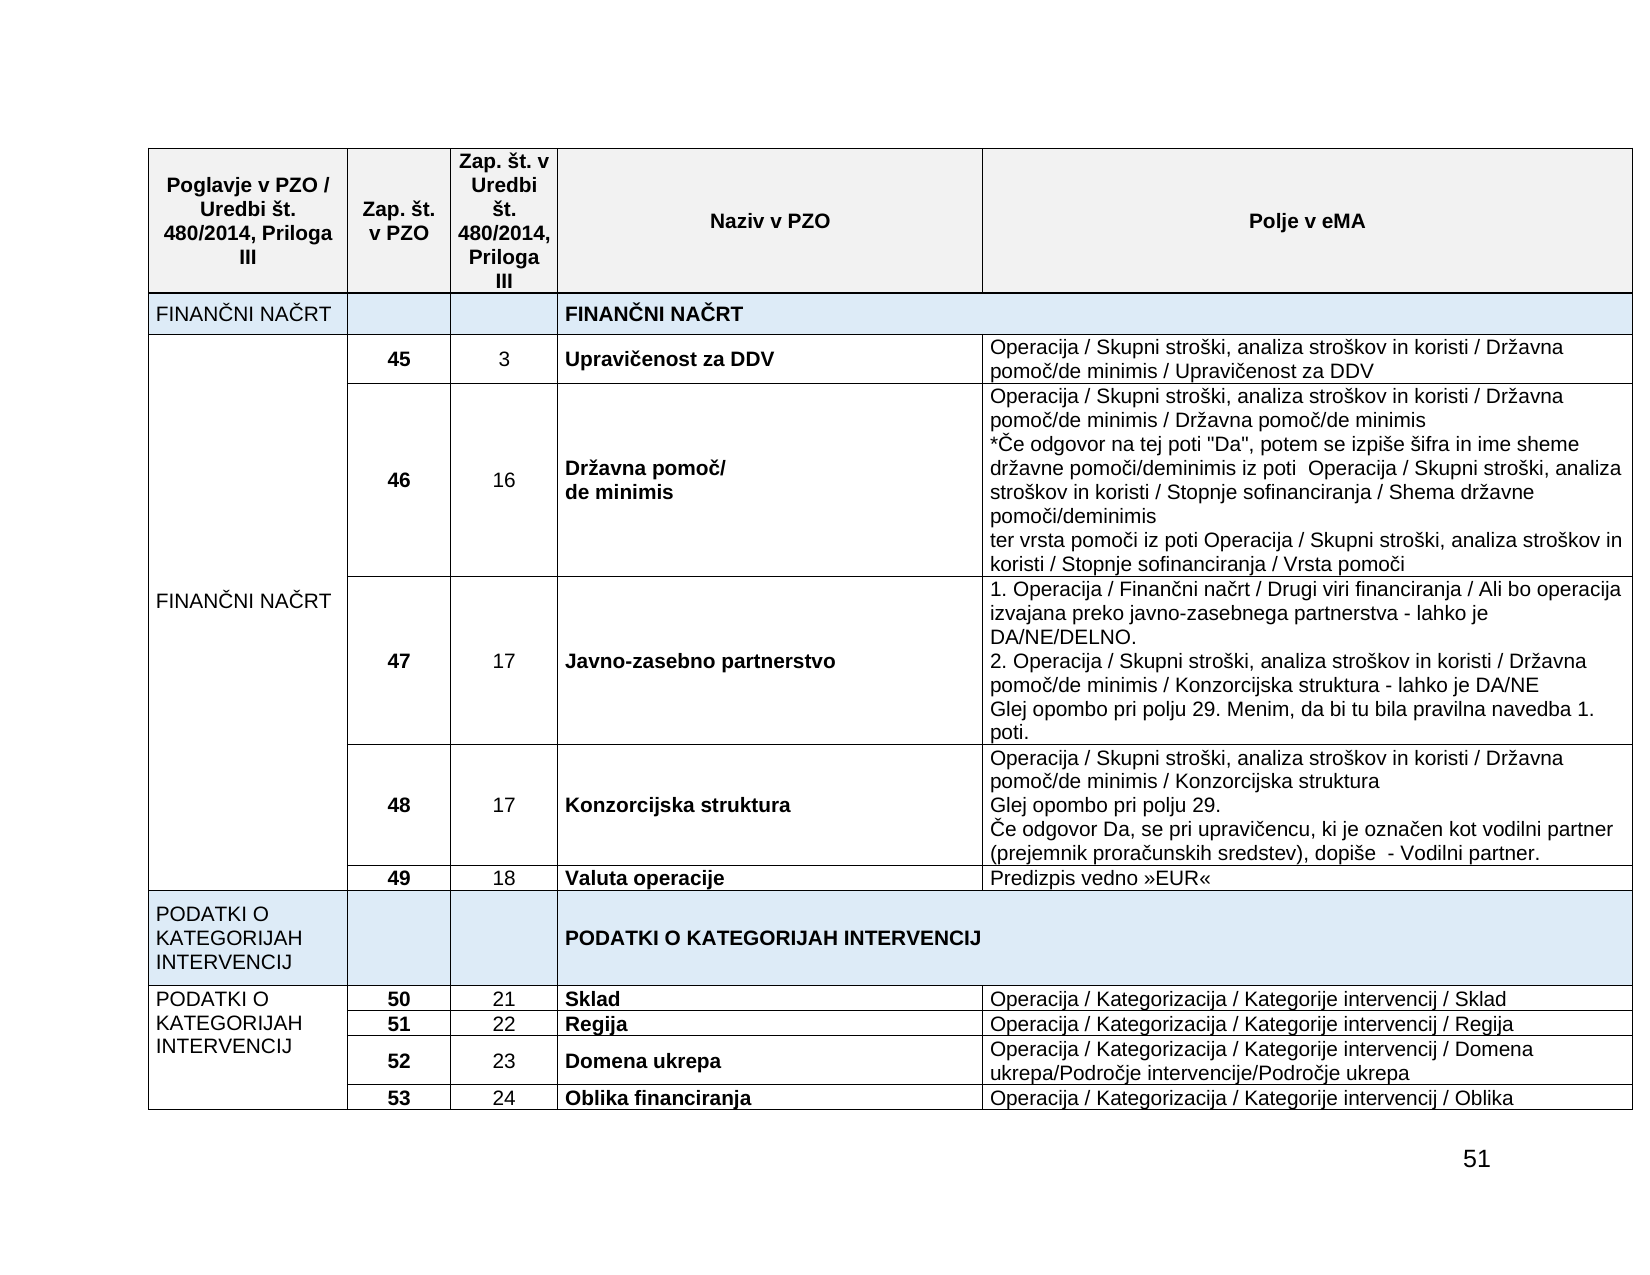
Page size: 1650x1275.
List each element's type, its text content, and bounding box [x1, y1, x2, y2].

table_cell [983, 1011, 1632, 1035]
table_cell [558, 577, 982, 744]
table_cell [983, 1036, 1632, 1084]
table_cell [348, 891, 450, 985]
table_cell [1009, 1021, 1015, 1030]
table_header Naziv v PZO [558, 149, 982, 292]
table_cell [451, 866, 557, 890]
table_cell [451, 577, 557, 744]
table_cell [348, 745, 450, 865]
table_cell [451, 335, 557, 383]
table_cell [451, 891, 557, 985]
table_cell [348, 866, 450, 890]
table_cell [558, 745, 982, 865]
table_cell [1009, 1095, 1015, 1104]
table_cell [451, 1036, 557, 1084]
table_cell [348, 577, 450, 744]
table_header Poglavje v PZO / Uredbi št. 480/2014, Priloga III [149, 149, 347, 292]
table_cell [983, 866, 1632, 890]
table_header Zap. št. v Uredbi št. 480/2014, Priloga III [451, 149, 557, 292]
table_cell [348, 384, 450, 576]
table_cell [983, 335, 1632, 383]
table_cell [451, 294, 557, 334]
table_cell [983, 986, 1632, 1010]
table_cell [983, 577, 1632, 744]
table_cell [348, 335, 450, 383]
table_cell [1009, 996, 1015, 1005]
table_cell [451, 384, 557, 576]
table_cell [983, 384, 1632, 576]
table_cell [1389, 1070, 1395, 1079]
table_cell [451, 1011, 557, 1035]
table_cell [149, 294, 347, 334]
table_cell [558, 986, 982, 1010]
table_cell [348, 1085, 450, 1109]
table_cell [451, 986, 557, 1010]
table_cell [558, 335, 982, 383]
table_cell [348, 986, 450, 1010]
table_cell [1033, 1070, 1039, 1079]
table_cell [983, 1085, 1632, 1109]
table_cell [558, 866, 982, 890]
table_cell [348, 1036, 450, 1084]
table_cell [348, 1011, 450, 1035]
table_header Polje v eMA [983, 149, 1632, 292]
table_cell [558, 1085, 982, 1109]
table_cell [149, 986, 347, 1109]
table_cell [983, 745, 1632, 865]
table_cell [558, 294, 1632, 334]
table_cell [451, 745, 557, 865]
table_header Zap. št. v PZO [348, 149, 450, 292]
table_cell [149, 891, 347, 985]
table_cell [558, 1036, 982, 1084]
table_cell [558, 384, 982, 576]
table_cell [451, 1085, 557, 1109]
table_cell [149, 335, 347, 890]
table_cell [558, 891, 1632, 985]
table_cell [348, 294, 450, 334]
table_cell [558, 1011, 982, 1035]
